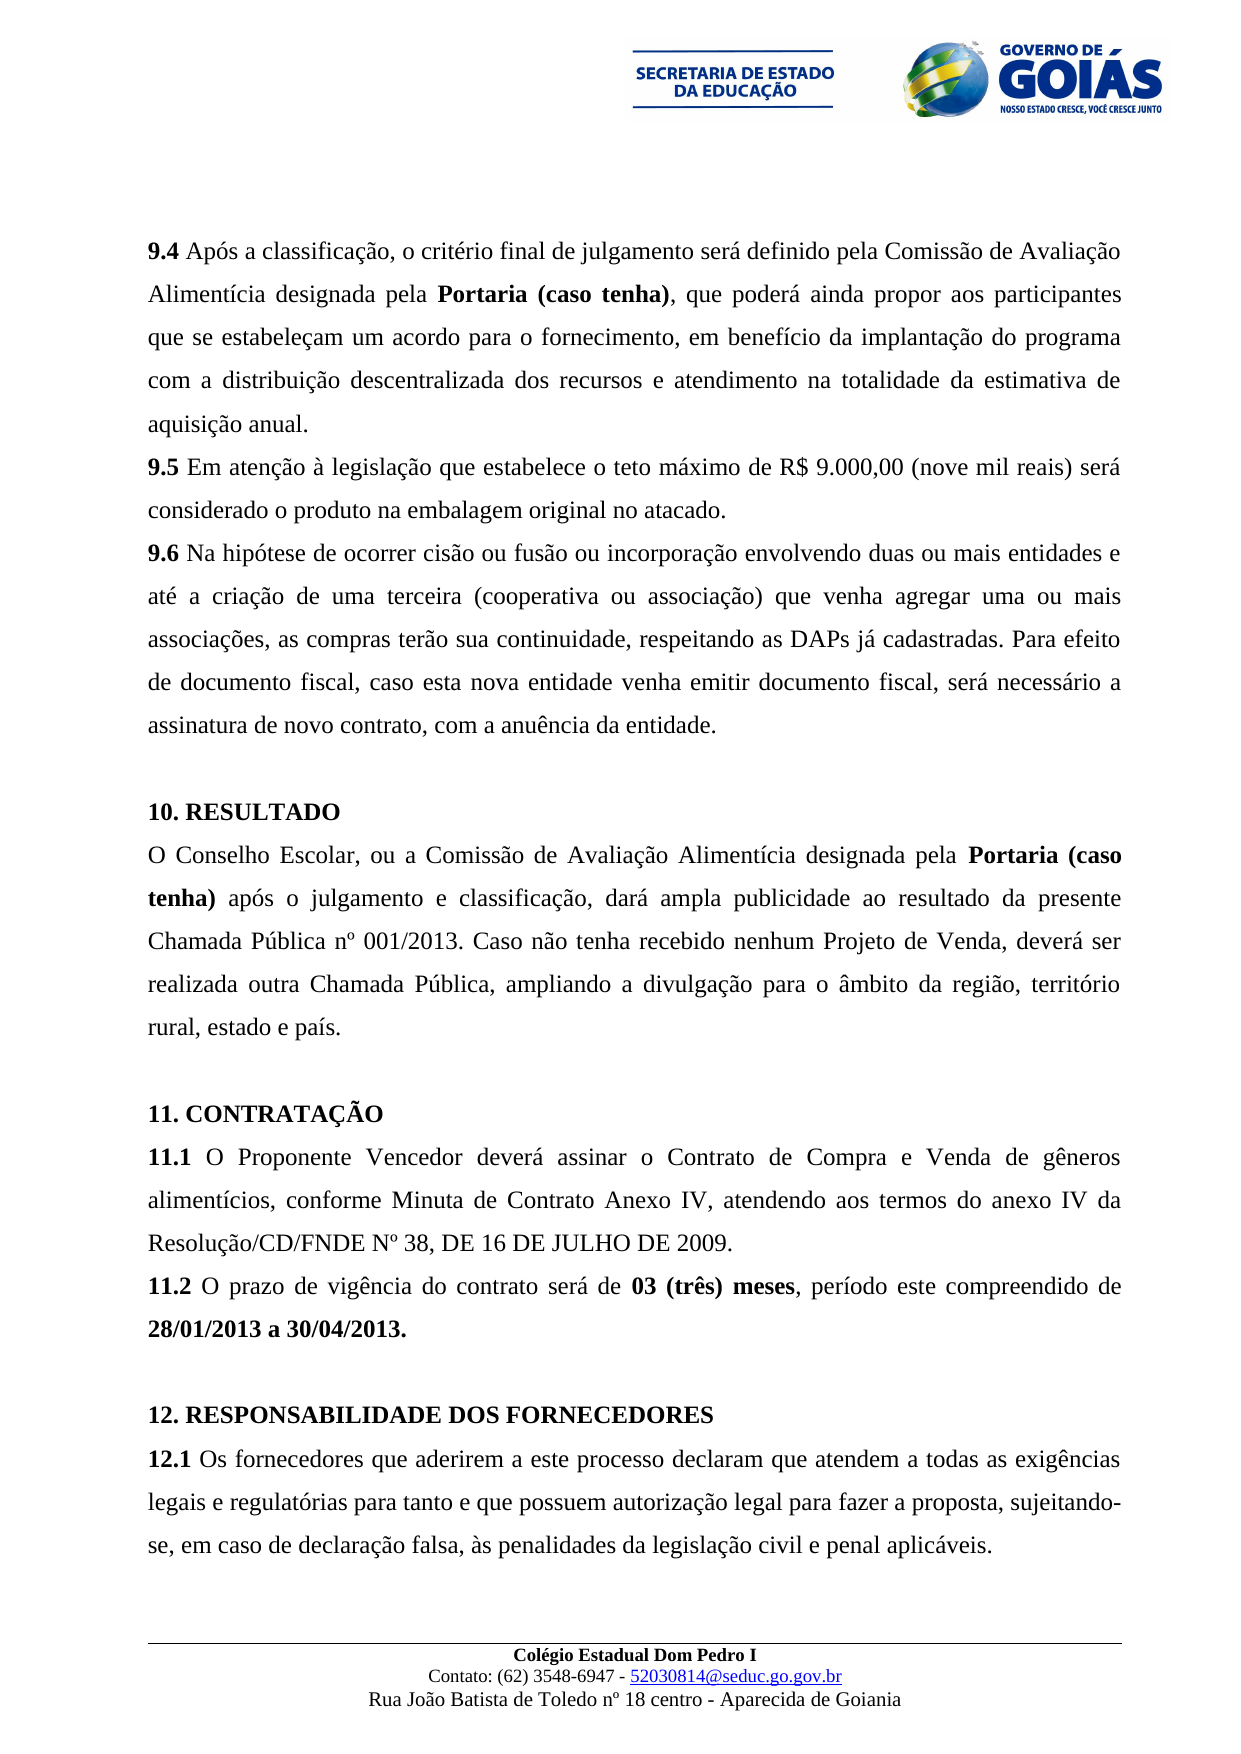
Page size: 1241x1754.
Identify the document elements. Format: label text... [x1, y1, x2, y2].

text 11.2 O prazo de vigência do contrato será de 03 (três) meses, período este compreendido de 28/01/2013 a 30/04/2013. [148, 1271, 1122, 1343]
text 10. RESULTADO [148, 797, 1122, 826]
text 11. CONTRATAÇÃO [148, 1099, 1122, 1127]
text 9.4 Após a classificação, o critério final de julgamento será definido pela Comissão de Avaliação Alimentícia designada pela Portaria (caso tenha), que poderá ainda propor aos participantes que se estabeleçam um acordo para o fornecimento, em benefício da implantação do programa com a distribuição descentralizada dos recursos e atendimento na totalidade da estimativa de aquisição anual. [148, 236, 1122, 437]
text 9.5 Em atenção à legislação que estabelece o teto máximo de R$ 9.000,00 (nove mil reais) será considerado o produto na embalagem original no atacado. [148, 452, 1122, 524]
text 9.6 Na hipótese de ocorrer cisão ou fusão ou incorporação envolvendo duas ou mais entidades e até a criação de uma terceira (cooperativa ou associação) que venha agregar uma ou mais associações, as compras terão sua continuidade, respeitando as DAPs já cadastradas. Para efeito de documento fiscal, caso esta nova entidade venha emitir documento fiscal, será necessário a assinatura de novo contrato, com a anuência da entidade. [148, 538, 1122, 739]
text 12. RESPONSABILIDADE DOS FORNECEDORES [148, 1401, 1122, 1429]
text 12.1 Os fornecedores que aderirem a este processo declaram que atendem a todas as exigências legais e regulatórias para tanto e que possuem autorização legal para fazer a proposta, sujeitando-se, em caso de declaração falsa, às penalidades da legislação civil e penal aplicáveis. [148, 1444, 1122, 1559]
picture [625, 36, 1171, 122]
text 11.1 O Proponente Vencedor deverá assinar o Contrato de Compra e Venda de gêneros alimentícios, conforme Minuta de Contrato Anexo IV, atendendo aos termos do anexo IV da Resolução/CD/FNDE Nº 38, DE 16 DE JULHO DE 2009. [148, 1142, 1122, 1257]
text O Conselho Escolar, ou a Comissão de Avaliação Alimentícia designada pela Portaria (caso tenha) após o julgamento e classificação, dará ampla publicidade ao resultado da presente Chamada Pública nº 001/2013. Caso não tenha recebido nenhum Projeto de Venda, deverá ser realizada outra Chamada Pública, ampliando a divulgação para o âmbito da região, território rural, estado e país. [148, 840, 1122, 1041]
